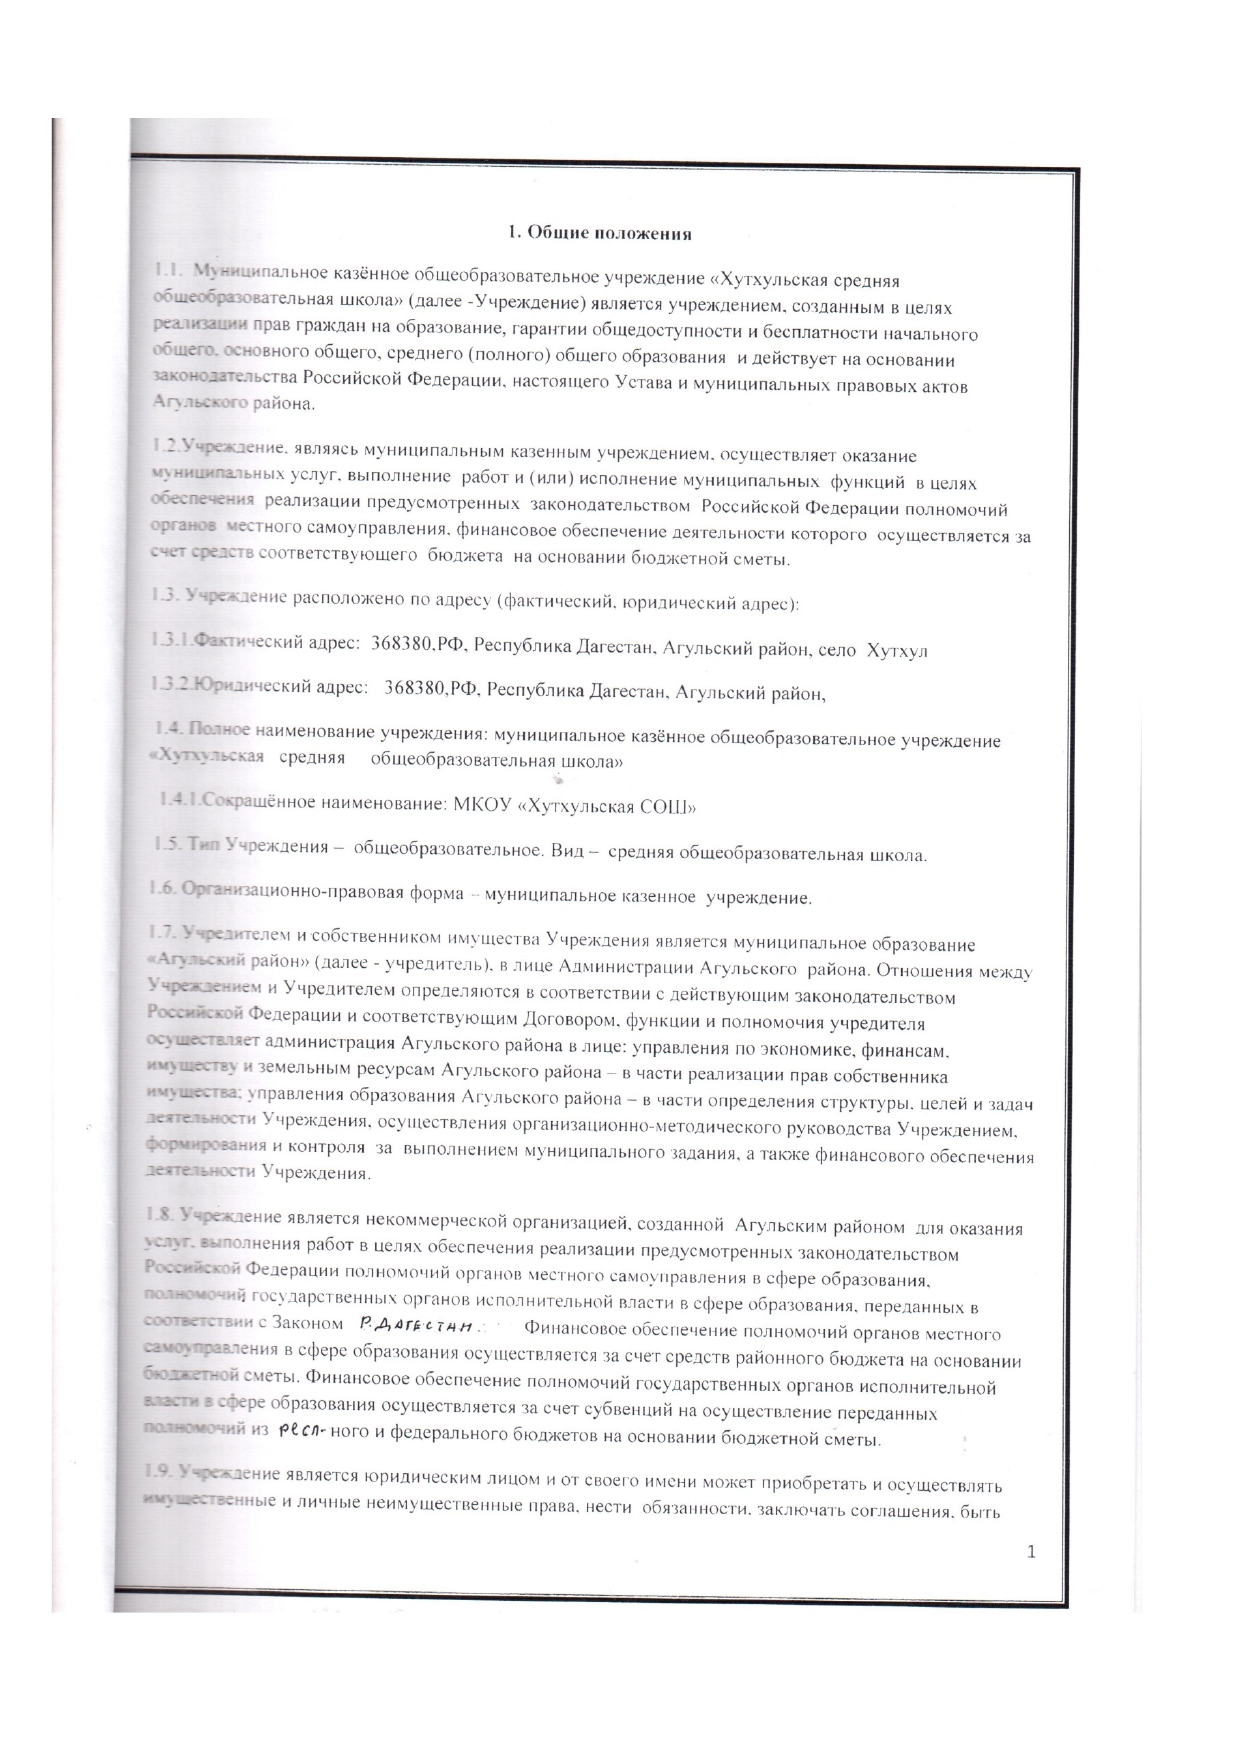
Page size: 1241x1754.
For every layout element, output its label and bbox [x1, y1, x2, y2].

picture [44, 118, 1148, 1636]
